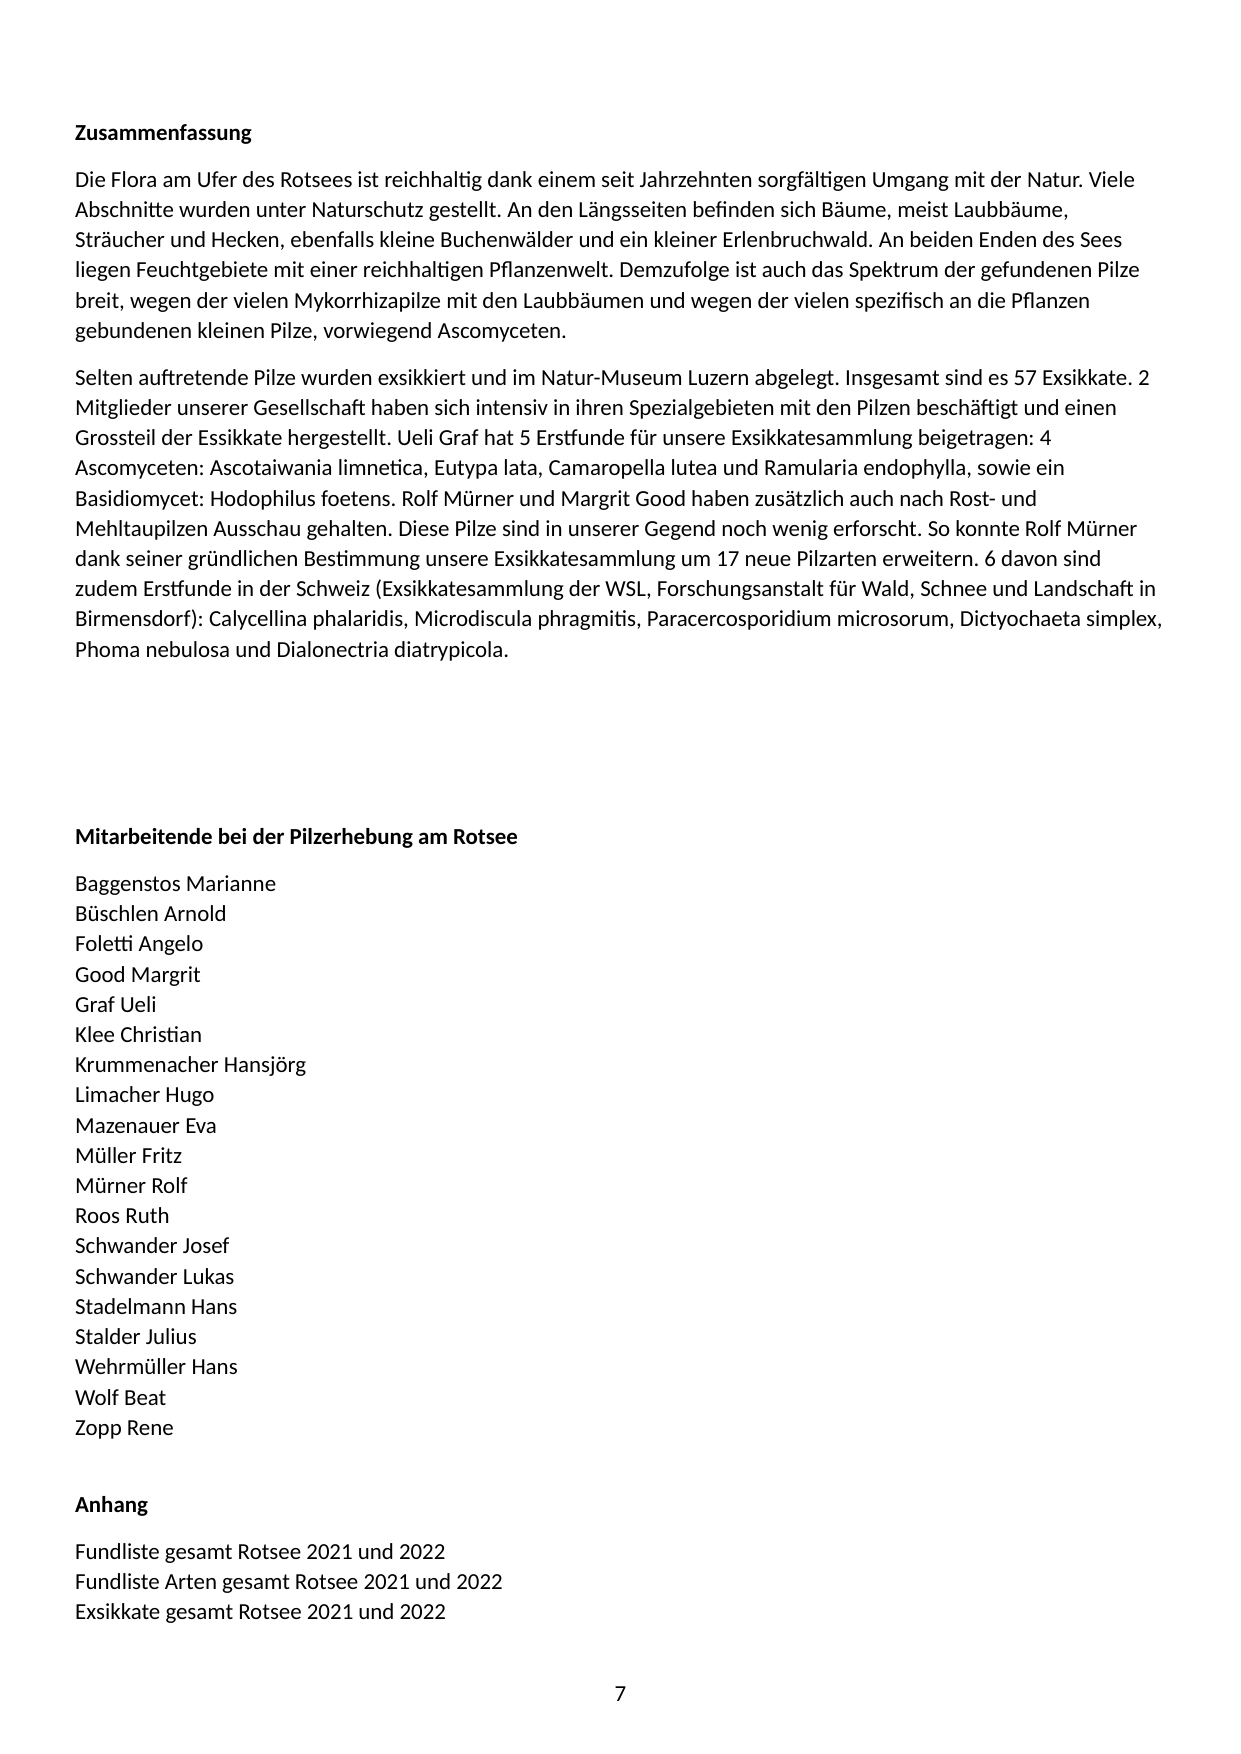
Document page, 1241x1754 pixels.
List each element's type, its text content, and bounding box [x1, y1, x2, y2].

text Stalder Julius [75, 1322, 1165, 1350]
text Graf Ueli [75, 990, 1165, 1018]
text Klee Christian [75, 1020, 1165, 1048]
text Wehrmüller Hans [75, 1352, 1165, 1381]
text Müller Fritz [75, 1141, 1165, 1169]
text Stadelmann Hans [75, 1292, 1165, 1320]
text Mazenauer Eva [75, 1111, 1165, 1139]
text Mitarbeitende bei der Pilzerhebung am Rotsee [75, 822, 1165, 850]
text Schwander Josef [75, 1232, 1165, 1260]
text Fundliste gesamt Rotsee 2021 und 2022 [75, 1537, 1165, 1565]
text Krummenacher Hansjörg [75, 1050, 1165, 1078]
text Limacher Hugo [75, 1081, 1165, 1109]
text Good Margrit [75, 960, 1165, 988]
text Foletti Angelo [75, 929, 1165, 958]
text Büschlen Arnold [75, 899, 1165, 927]
text Zusammenfassung [75, 118, 1165, 146]
text Baggenstos Marianne [75, 869, 1165, 897]
text Exsikkate gesamt Rotsee 2021 und 2022 [75, 1597, 1165, 1625]
text Fundliste Arten gesamt Rotsee 2021 und 2022 [75, 1567, 1165, 1595]
text Die Flora am Ufer des Rotsees ist reichhaltig dank einem seit Jahrzehnten sorgfältigen Umgang mit der Natur. Viele Abschnitte wurden unter Naturschutz gestellt. An den Längsseiten befinden sich Bäume, meist Laubbäume, Sträucher und Hecken, ebenfalls kleine Buchenwälder und ein kleiner Erlenbruchwald. An beiden Enden des Sees liegen Feuchtgebiete mit einer reichhaltigen Pflanzenwelt. Demzufolge ist auch das Spektrum der gefundenen Pilze breit, wegen der vielen Mykorrhizapilze mit den Laubbäumen und wegen der vielen spezifisch an die Pflanzen gebundenen kleinen Pilze, vorwiegend Ascomyceten. [75, 165, 1165, 344]
text Schwander Lukas [75, 1262, 1165, 1290]
text Anhang [75, 1490, 1165, 1518]
text Zopp Rene [75, 1413, 1165, 1441]
text Roos Ruth [75, 1201, 1165, 1229]
text Mürner Rolf [75, 1171, 1165, 1199]
text Wolf Beat [75, 1383, 1165, 1411]
text Selten auftretende Pilze wurden exsikkiert und im Natur-Museum Luzern abgelegt. Insgesamt sind es 57 Exsikkate. 2 Mitglieder unserer Gesellschaft haben sich intensiv in ihren Spezialgebieten mit den Pilzen beschäftigt und einen Grossteil der Essikkate hergestellt. Ueli Graf hat 5 Erstfunde für unsere Exsikkatesammlung beigetragen: 4 Ascomyceten: Ascotaiwania limnetica, Eutypa lata, Camaropella lutea und Ramularia endophylla, sowie ein Basidiomycet: Hodophilus foetens. Rolf Mürner und Margrit Good haben zusätzlich auch nach Rost- und Mehltaupilzen Ausschau gehalten. Diese Pilze sind in unserer Gegend noch wenig erforscht. So konnte Rolf Mürner dank seiner gründlichen Bestimmung unsere Exsikkatesammlung um 17 neue Pilzarten erweitern. 6 davon sind zudem Erstfunde in der Schweiz (Exsikkatesammlung der WSL, Forschungsanstalt für Wald, Schnee und Landschaft in Birmensdorf): Calycellina phalaridis, Microdiscula phragmitis, Paracercosporidium microsorum, Dictyochaeta simplex, Phoma nebulosa und Dialonectria diatrypicola. [75, 363, 1165, 663]
